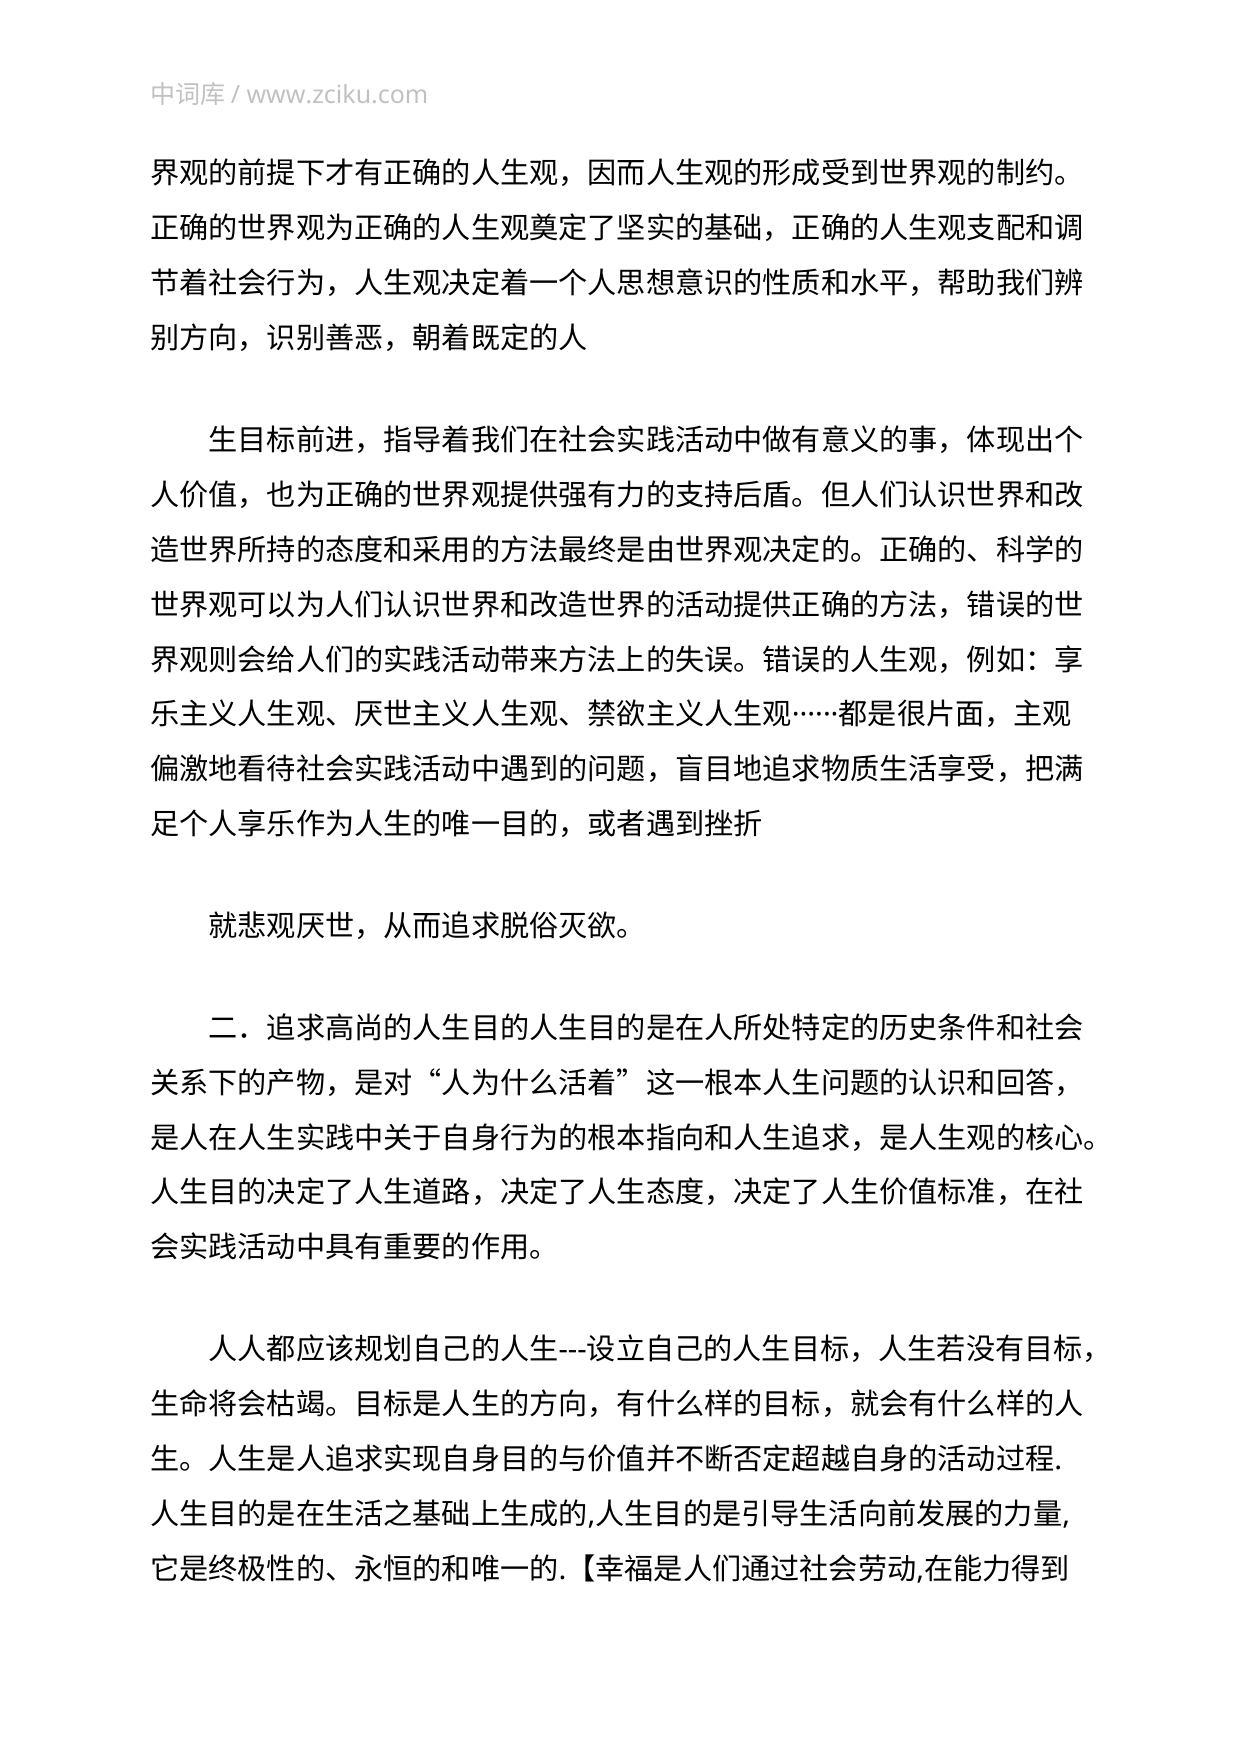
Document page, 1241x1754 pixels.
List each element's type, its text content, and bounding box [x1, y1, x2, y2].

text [150, 150, 1090, 357]
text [150, 1326, 1090, 1588]
text 就悲观厌世，从而追求脱俗灭欲。 [150, 903, 1090, 945]
text 生目标前进，指导着我们在社会实践活动中做有意义的事，体现出个人价值，也为正确的世界观提供强有力的支持后盾。但人们认识世界和改造世界所持的态度和采用的方法最终是由世界观决定的。正确的、科学的世界观可以为人们认识世界和改造世界的活动提供正确的方法，错误的世界观则会给人们的实践活动带来方法上的失误。错误的人生观，例如：享乐主义人生观、厌世主义人生观、禁欲主义人生观······都是很片面，主观偏激地看待社会实践活动中遇到的问题，盲目地追求物质生活享受，把满足个人享乐作为人生的唯一目的，或者遇到挫折 [150, 416, 1090, 843]
text 二．追求高尚的人生目的人生目的是在人所处特定的历史条件和社会关系下的产物，是对“人为什么活着”这一根本人生问题的认识和回答，是人在人生实践中关于自身行为的根本指向和人生追求，是人生观的核心。人生目的决定了人生道路，决定了人生态度，决定了人生价值标准，在社会实践活动中具有重要的作用。 [150, 1004, 1090, 1266]
